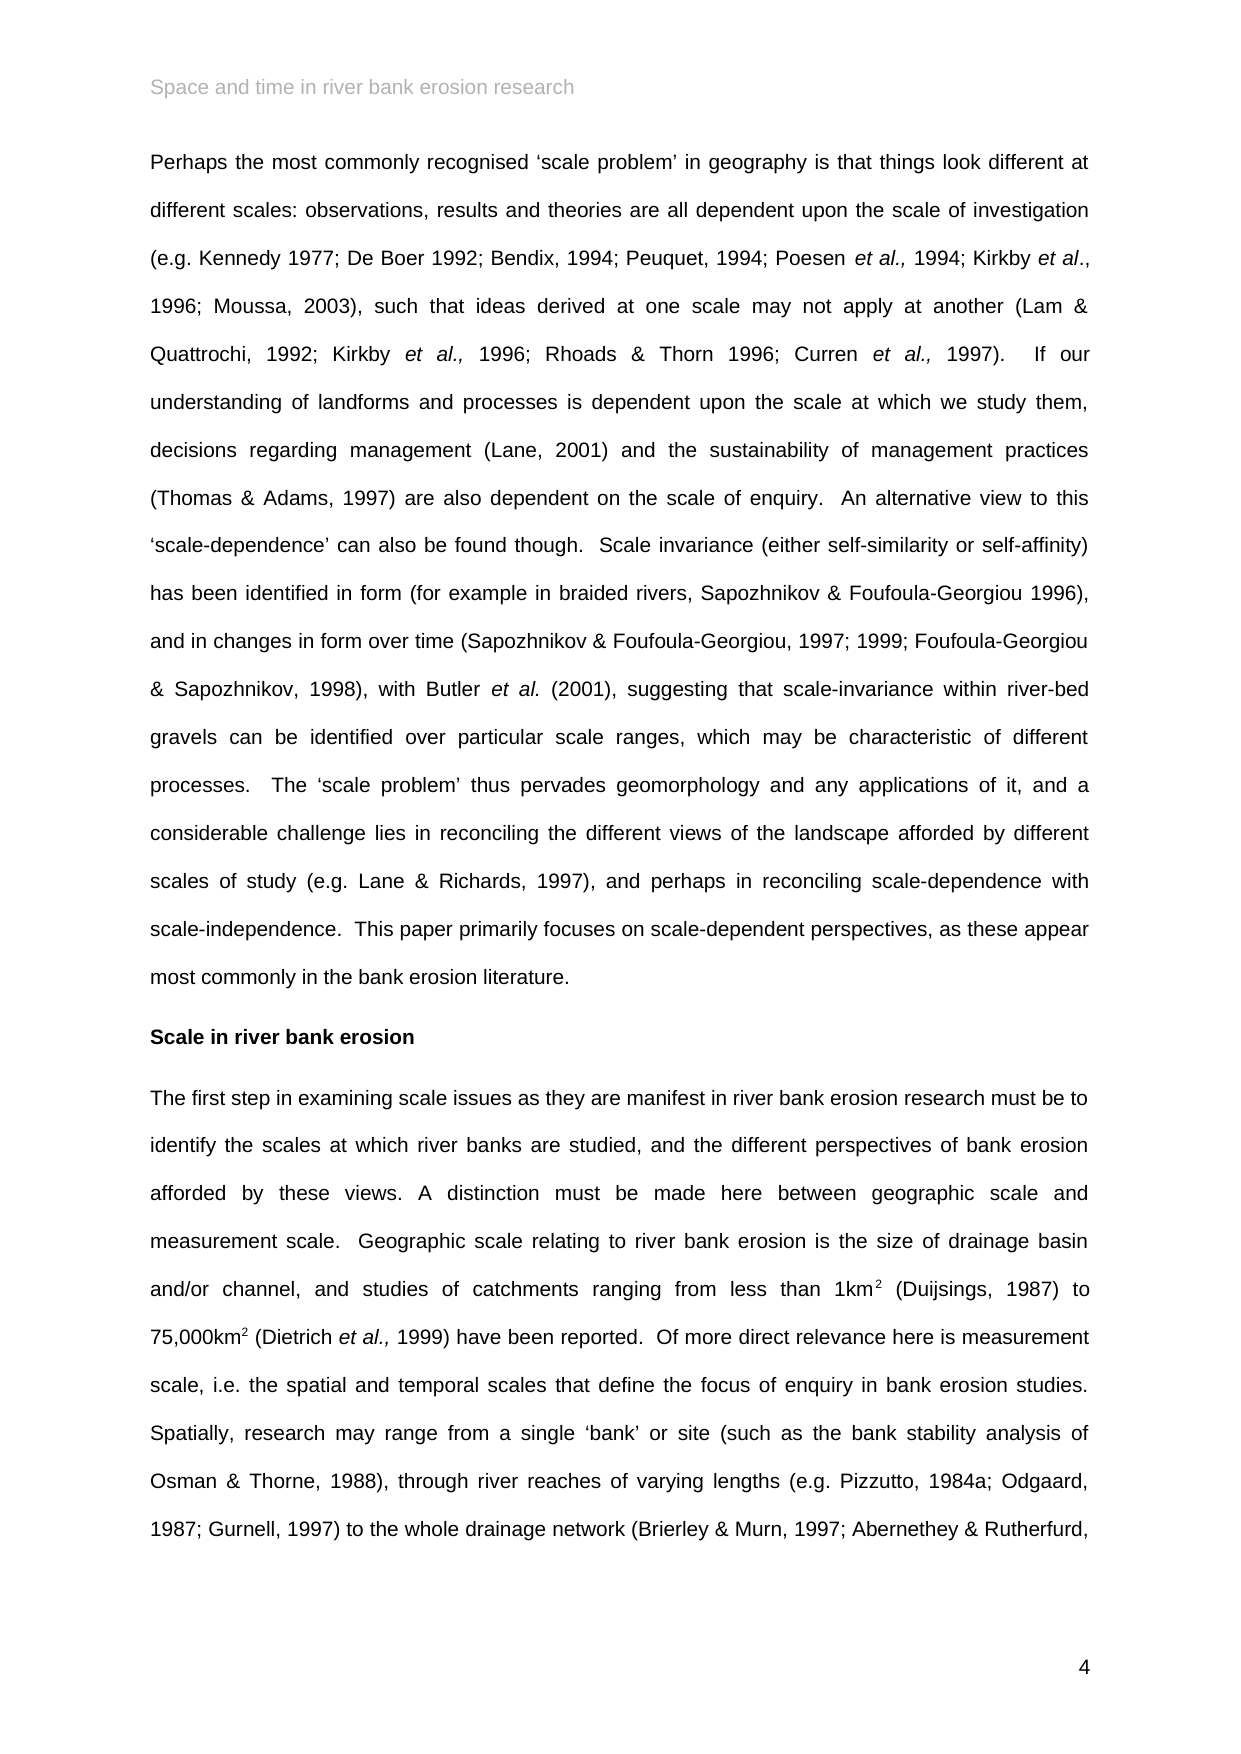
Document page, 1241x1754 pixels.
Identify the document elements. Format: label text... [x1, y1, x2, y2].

text Perhaps the most commonly recognised ‘scale problem’ in geography is that things look different at different scales: observations, results and theories are all dependent upon the scale of investigation (e.g. Kennedy 1977; De Boer 1992; Bendix, 1994; Peuquet, 1994; Poesen et al., 1994; Kirkby et al., 1996; Moussa, 2003), such that ideas derived at one scale may not apply at another (Lam & Quattrochi, 1992; Kirkby et al., 1996; Rhoads & Thorn 1996; Curren et al., 1997). If our understanding of landforms and processes is dependent upon the scale at which we study them, decisions regarding management (Lane, 2001) and the sustainability of management practices (Thomas & Adams, 1997) are also dependent on the scale of enquiry. An alternative view to this ‘scale-dependence’ can also be found though. Scale invariance (either self-similarity or self-affinity) has been identified in form (for example in braided rivers, Sapozhnikov & Foufoula-Georgiou 1996), and in changes in form over time (Sapozhnikov & Foufoula-Georgiou, 1997; 1999; Foufoula-Georgiou & Sapozhnikov, 1998), with Butler et al. (2001), suggesting that scale-invariance within river-bed gravels can be identified over particular scale ranges, which may be characteristic of different processes. The ‘scale problem’ thus pervades geomorphology and any applications of it, and a considerable challenge lies in reconciling the different views of the landscape afforded by different scales of study (e.g. Lane & Richards, 1997), and perhaps in reconciling scale-dependence with scale-independence. This paper primarily focuses on scale-dependent perspectives, as these appear most commonly in the bank erosion literature. [150, 150, 1090, 988]
subtitle Scale in river bank erosion [150, 1025, 1090, 1049]
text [150, 1085, 1090, 1541]
